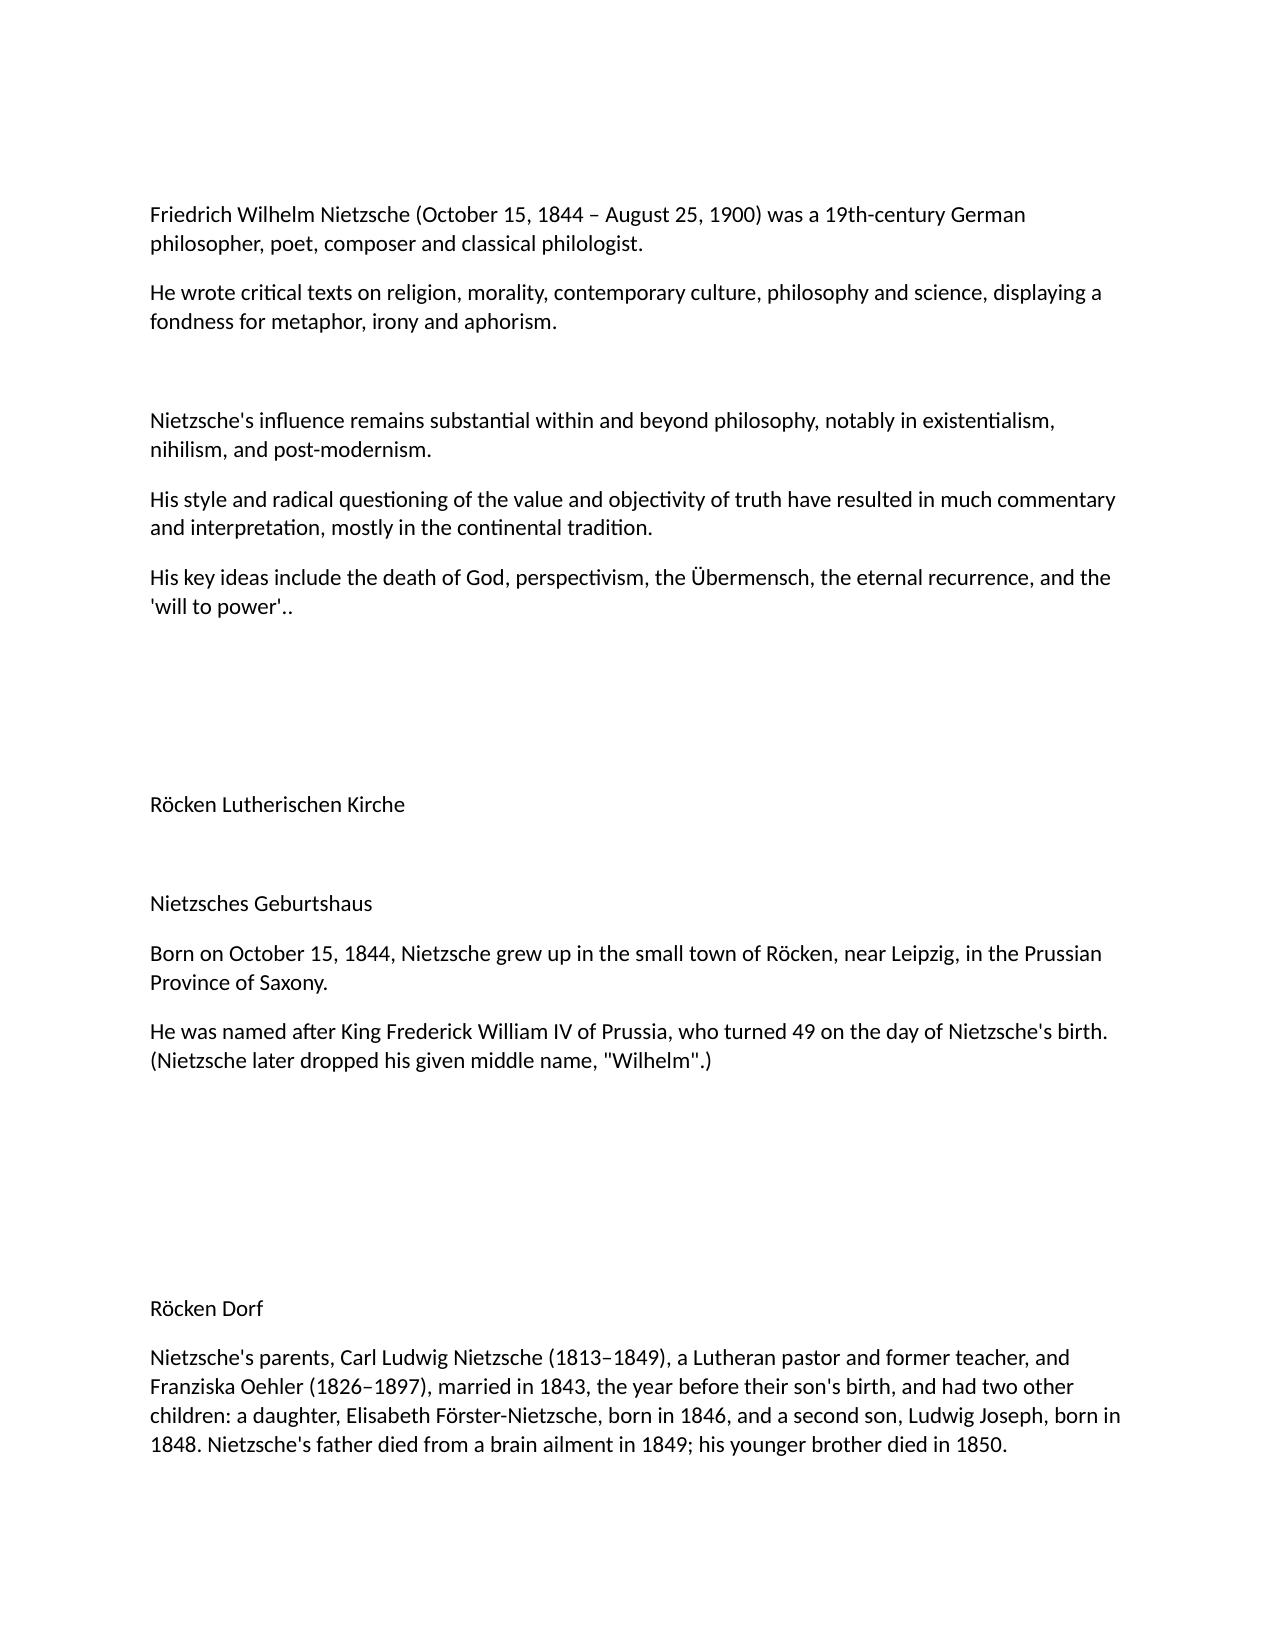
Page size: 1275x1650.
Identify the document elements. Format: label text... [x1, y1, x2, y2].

text He wrote critical texts on religion, morality, contemporary culture, philosophy and science, displaying a fondness for metaphor, irony and aphorism. [150, 278, 1125, 335]
text Nietzsche's parents, Carl Ludwig Nietzsche (1813–1849), a Lutheran pastor and former teacher, and Franziska Oehler (1826–1897), married in 1843, the year before their son's birth, and had two other children: a daughter, Elisabeth Förster-Nietzsche, born in 1846, and a second son, Ludwig Joseph, born in 1848. Nietzsche's father died from a brain ailment in 1849; his younger brother died in 1850. [150, 1343, 1125, 1458]
text Nietzsche's influence remains substantial within and beyond philosophy, notably in existentialism, nihilism, and post-modernism. [150, 406, 1125, 463]
text Friedrich Wilhelm Nietzsche (October 15, 1844 – August 25, 1900) was a 19th-century German philosopher, poet, composer and classical philologist. [150, 199, 1125, 257]
text His style and radical questioning of the value and objectivity of truth have resulted in much commentary and interpretation, mostly in the continental tradition. [150, 484, 1125, 542]
text His key ideas include the death of God, perspectivism, the Übermensch, the eternal recurrence, and the 'will to power'.. [150, 562, 1125, 620]
text He was named after King Frederick William IV of Prussia, who turned 49 on the day of Nietzsche's birth. (Nietzsche later dropped his given middle name, "Wilhelm".) [150, 1017, 1125, 1074]
text Nietzsches Geburtshaus [150, 889, 1125, 917]
text Röcken Dorf [150, 1293, 1125, 1322]
text Röcken Lutherischen Kirche [150, 789, 1125, 818]
text Born on October 15, 1844, Nietzsche grew up in the small town of Röcken, near Leipzig, in the Prussian Province of Saxony. [150, 938, 1125, 996]
